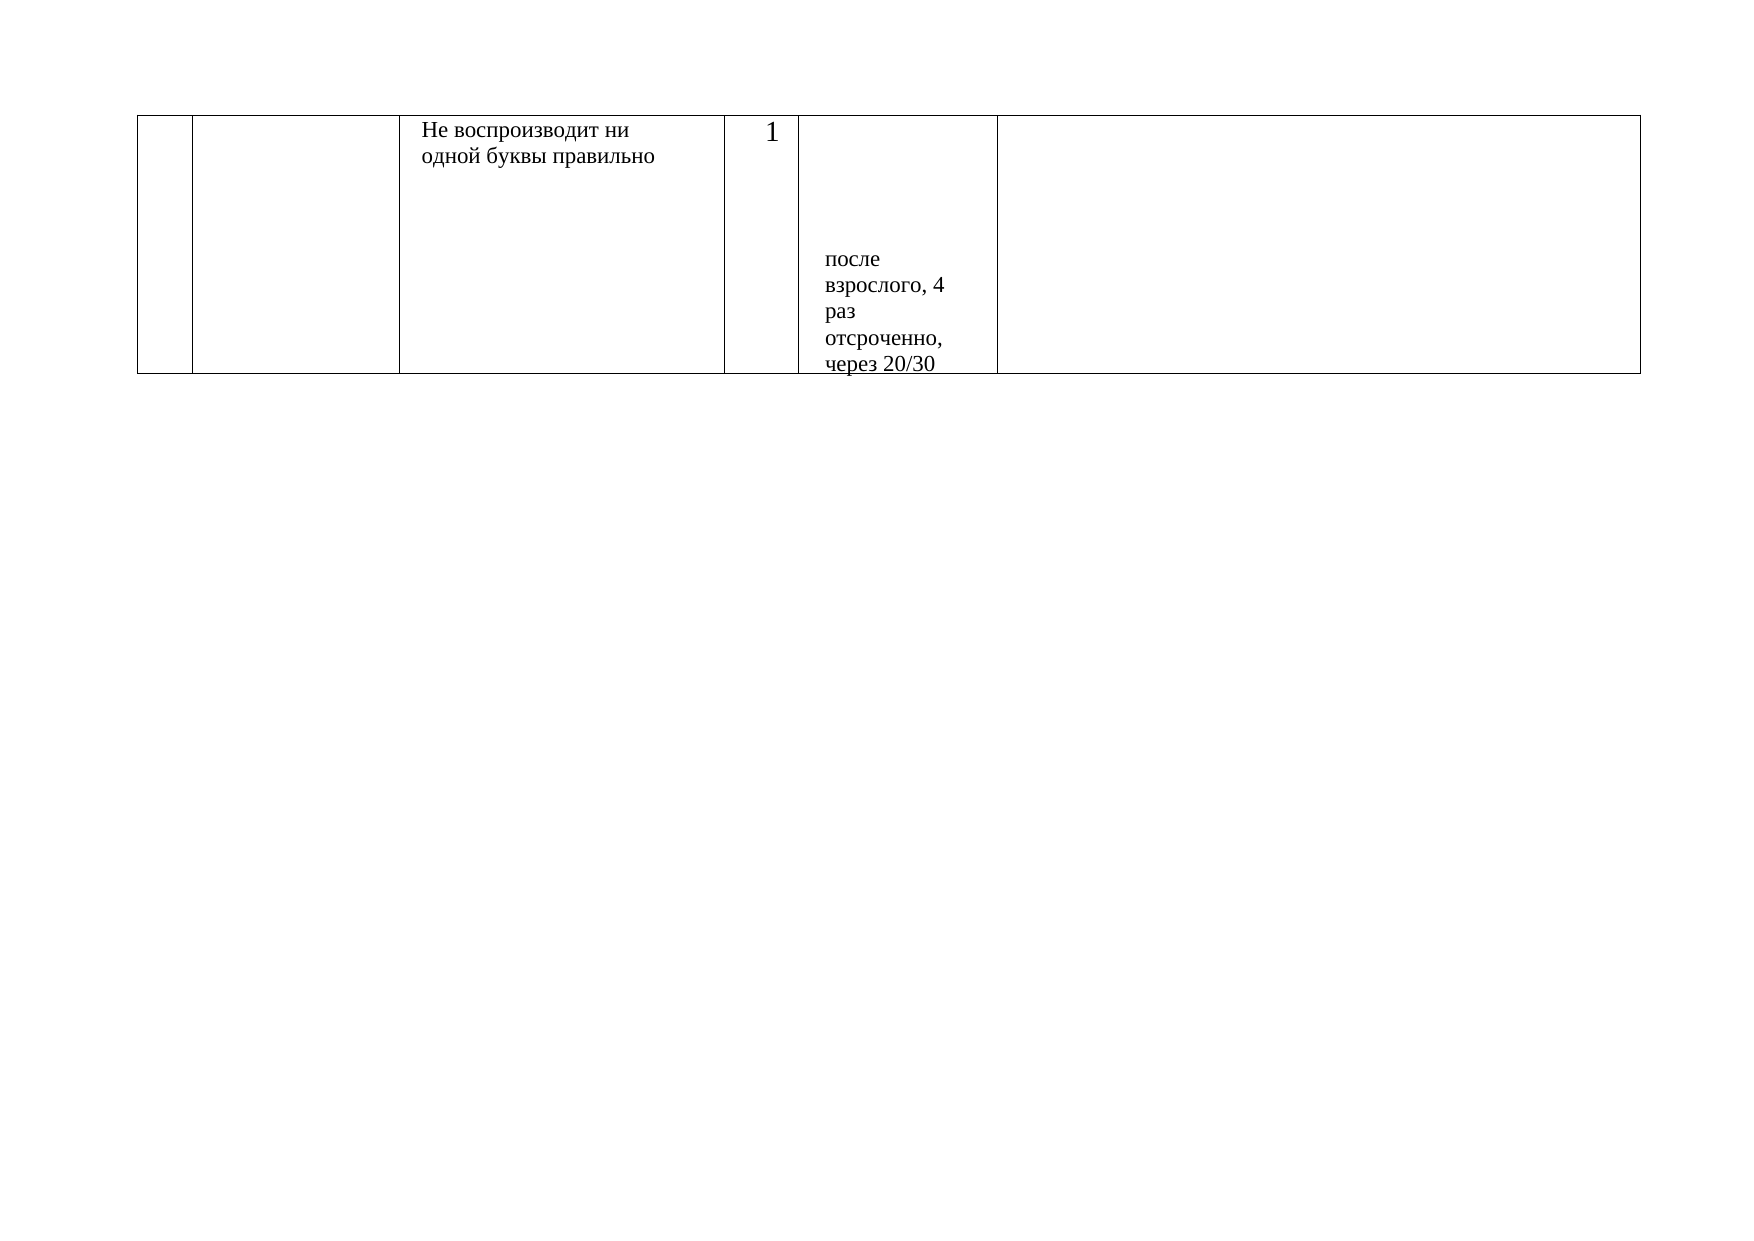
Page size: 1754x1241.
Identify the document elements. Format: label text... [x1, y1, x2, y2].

table_cell 1 [725, 116, 798, 373]
table_cell Не воспроизводит ни одной буквы правильно [400, 116, 724, 373]
